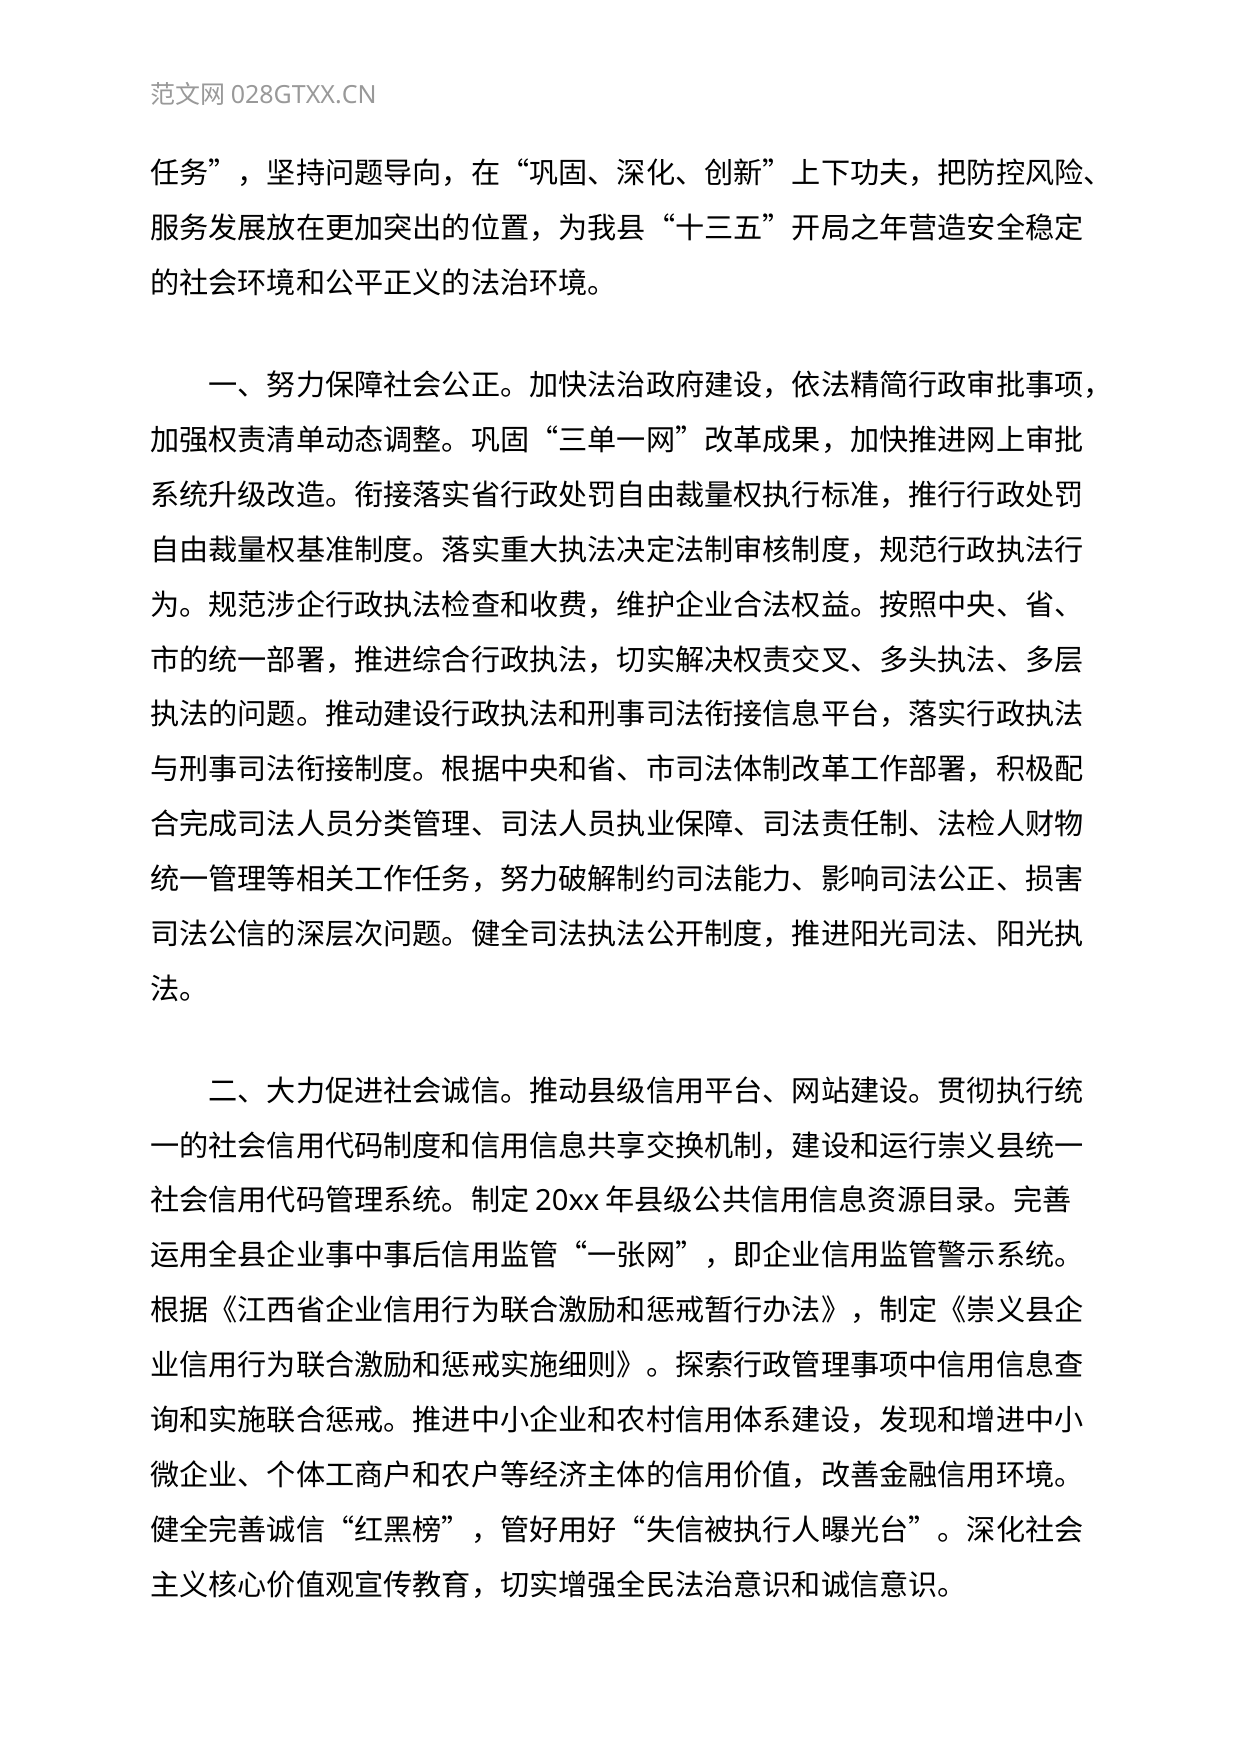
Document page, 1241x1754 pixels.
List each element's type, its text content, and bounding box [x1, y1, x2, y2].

text 二、大力促进社会诚信。推动县级信用平台、网站建设。贯彻执行统一的社会信用代码制度和信用信息共享交换机制，建设和运行崇义县统一社会信用代码管理系统。制定20xx年县级公共信用信息资源目录。完善运用全县企业事中事后信用监管“一张网”，即企业信用监管警示系统。根据《江西省企业信用行为联合激励和惩戒暂行办法》，制定《崇义县企业信用行为联合激励和惩戒实施细则》。探索行政管理事项中信用信息查询和实施联合惩戒。推进中小企业和农村信用体系建设，发现和增进中小微企业、个体工商户和农户等经济主体的信用价值，改善金融信用环境。健全完善诚信“红黑榜”，管好用好“失信被执行人曝光台”。深化社会主义核心价值观宣传教育，切实增强全民法治意识和诚信意识。 [150, 1067, 1090, 1604]
text 一、努力保障社会公正。加快法治政府建设，依法精简行政审批事项，加强权责清单动态调整。巩固“三单一网”改革成果，加快推进网上审批系统升级改造。衔接落实省行政处罚自由裁量权执行标准，推行行政处罚自由裁量权基准制度。落实重大执法决定法制审核制度，规范行政执法行为。规范涉企行政执法检查和收费，维护企业合法权益。按照中央、省、市的统一部署，推进综合行政执法，切实解决权责交叉、多头执法、多层执法的问题。推动建设行政执法和刑事司法衔接信息平台，落实行政执法与刑事司法衔接制度。根据中央和省、市司法体制改革工作部署，积极配合完成司法人员分类管理、司法人员执业保障、司法责任制、法检人财物统一管理等相关工作任务，努力破解制约司法能力、影响司法公正、损害司法公信的深层次问题。健全司法执法公开制度，推进阳光司法、阳光执法。 [150, 362, 1090, 1008]
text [150, 150, 1090, 302]
